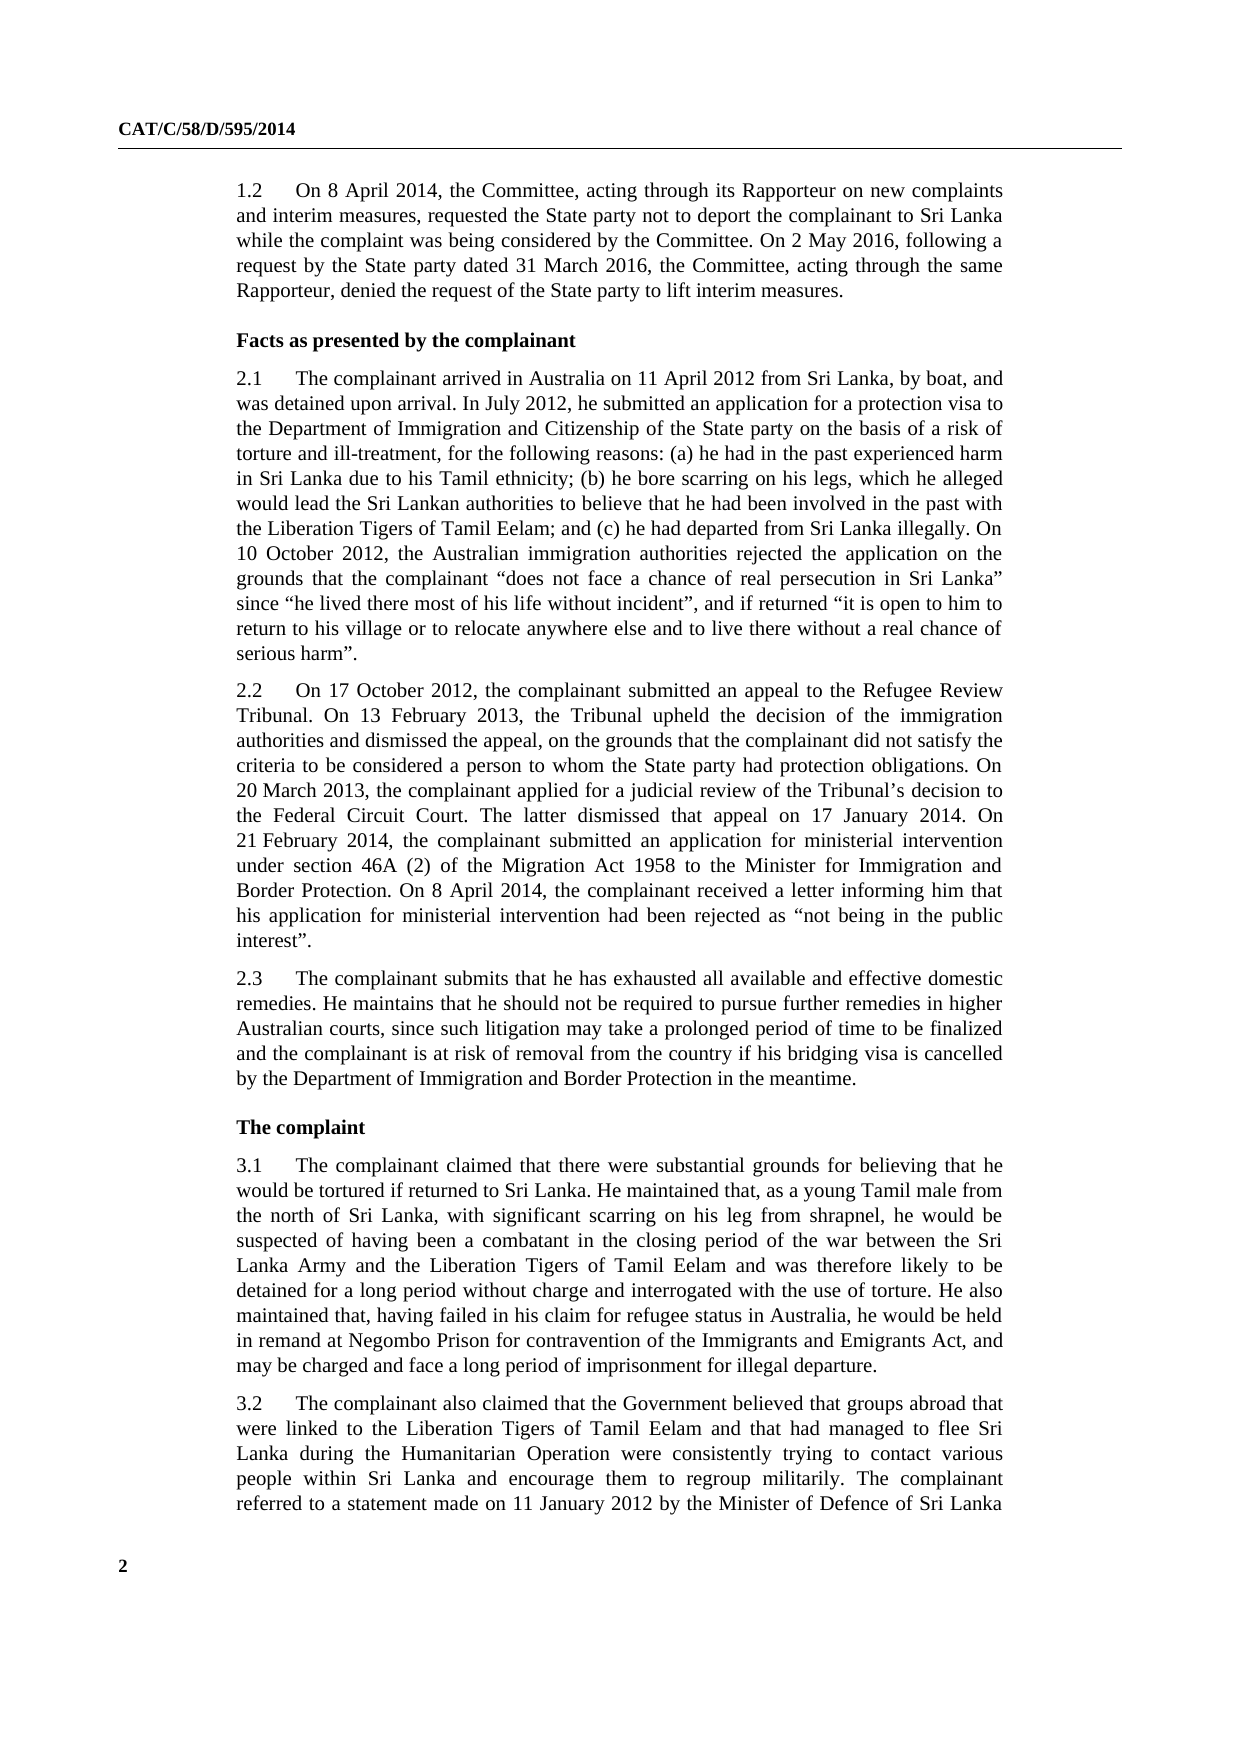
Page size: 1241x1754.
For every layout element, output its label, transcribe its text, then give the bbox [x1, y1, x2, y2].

text 2.2 On 17 October 2012, the complainant submitted an appeal to the Refugee Review Tribunal. On 13 February 2013, the Tribunal upheld the decision of the immigration authorities and dismissed the appeal, on the grounds that the complainant did not satisfy the criteria to be considered a person to whom the State party had protection obligations. On 20 March 2013, the complainant applied for a judicial review of the Tribunal’s decision to the Federal Circuit Court. The latter dismissed that appeal on 17 January 2014. On 21 February 2014, the complainant submitted an application for ministerial intervention under section 46A (2) of the Migration Act 1958 to the Minister for Immigration and Border Protection. On 8 April 2014, the complainant received a letter informing him that his application for ministerial intervention had been rejected as “not being in the public interest”. [236, 677, 1004, 952]
text 1.2 On 8 April 2014, the Committee, acting through its Rapporteur on new complaints and interim measures, requested the State party not to deport the complainant to Sri Lanka while the complaint was being considered by the Committee. On 2 May 2016, following a request by the State party dated 31 March 2016, the Committee, acting through the same Rapporteur, denied the request of the State party to lift interim measures. [236, 177, 1004, 302]
text The complaint [118, 1115, 1004, 1140]
text 2.3 The complainant submits that he has exhausted all available and effective domestic remedies. He maintains that he should not be required to pursue further remedies in higher Australian courts, since such litigation may take a prolonged period of time to be finalized and the complainant is at risk of removal from the country if his bridging visa is cancelled by the Department of Immigration and Border Protection in the meantime. [236, 965, 1004, 1090]
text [236, 1390, 1004, 1515]
text 3.1 The complainant claimed that there were substantial grounds for believing that he would be tortured if returned to Sri Lanka. He maintained that, as a young Tamil male from the north of Sri Lanka, with significant scarring on his leg from shrapnel, he would be suspected of having been a combatant in the closing period of the war between the Sri Lanka Army and the Liberation Tigers of Tamil Eelam and was therefore likely to be detained for a long period without charge and interrogated with the use of torture. He also maintained that, having failed in his claim for refugee status in Australia, he would be held in remand at Negombo Prison for contravention of the Immigrants and Emigrants Act, and may be charged and face a long period of imprisonment for illegal departure. [236, 1152, 1004, 1377]
text 2.1 The complainant arrived in Australia on 11 April 2012 from Sri Lanka, by boat, and was detained upon arrival. In July 2012, he submitted an application for a protection visa to the Department of Immigration and Citizenship of the State party on the basis of a risk of torture and ill-treatment, for the following reasons: (a) he had in the past experienced harm in Sri Lanka due to his Tamil ethnicity; (b) he bore scarring on his legs, which he alleged would lead the Sri Lankan authorities to believe that he had been involved in the past with the Liberation Tigers of Tamil Eelam; and (c) he had departed from Sri Lanka illegally. On 10 October 2012, the Australian immigration authorities rejected the application on the grounds that the complainant “does not face a chance of real persecution in Sri Lanka” since “he lived there most of his life without incident”, and if returned “it is open to him to return to his village or to relocate anywhere else and to live there without a real chance of serious harm”. [236, 365, 1004, 665]
text Facts as presented by the complainant [118, 327, 1004, 352]
